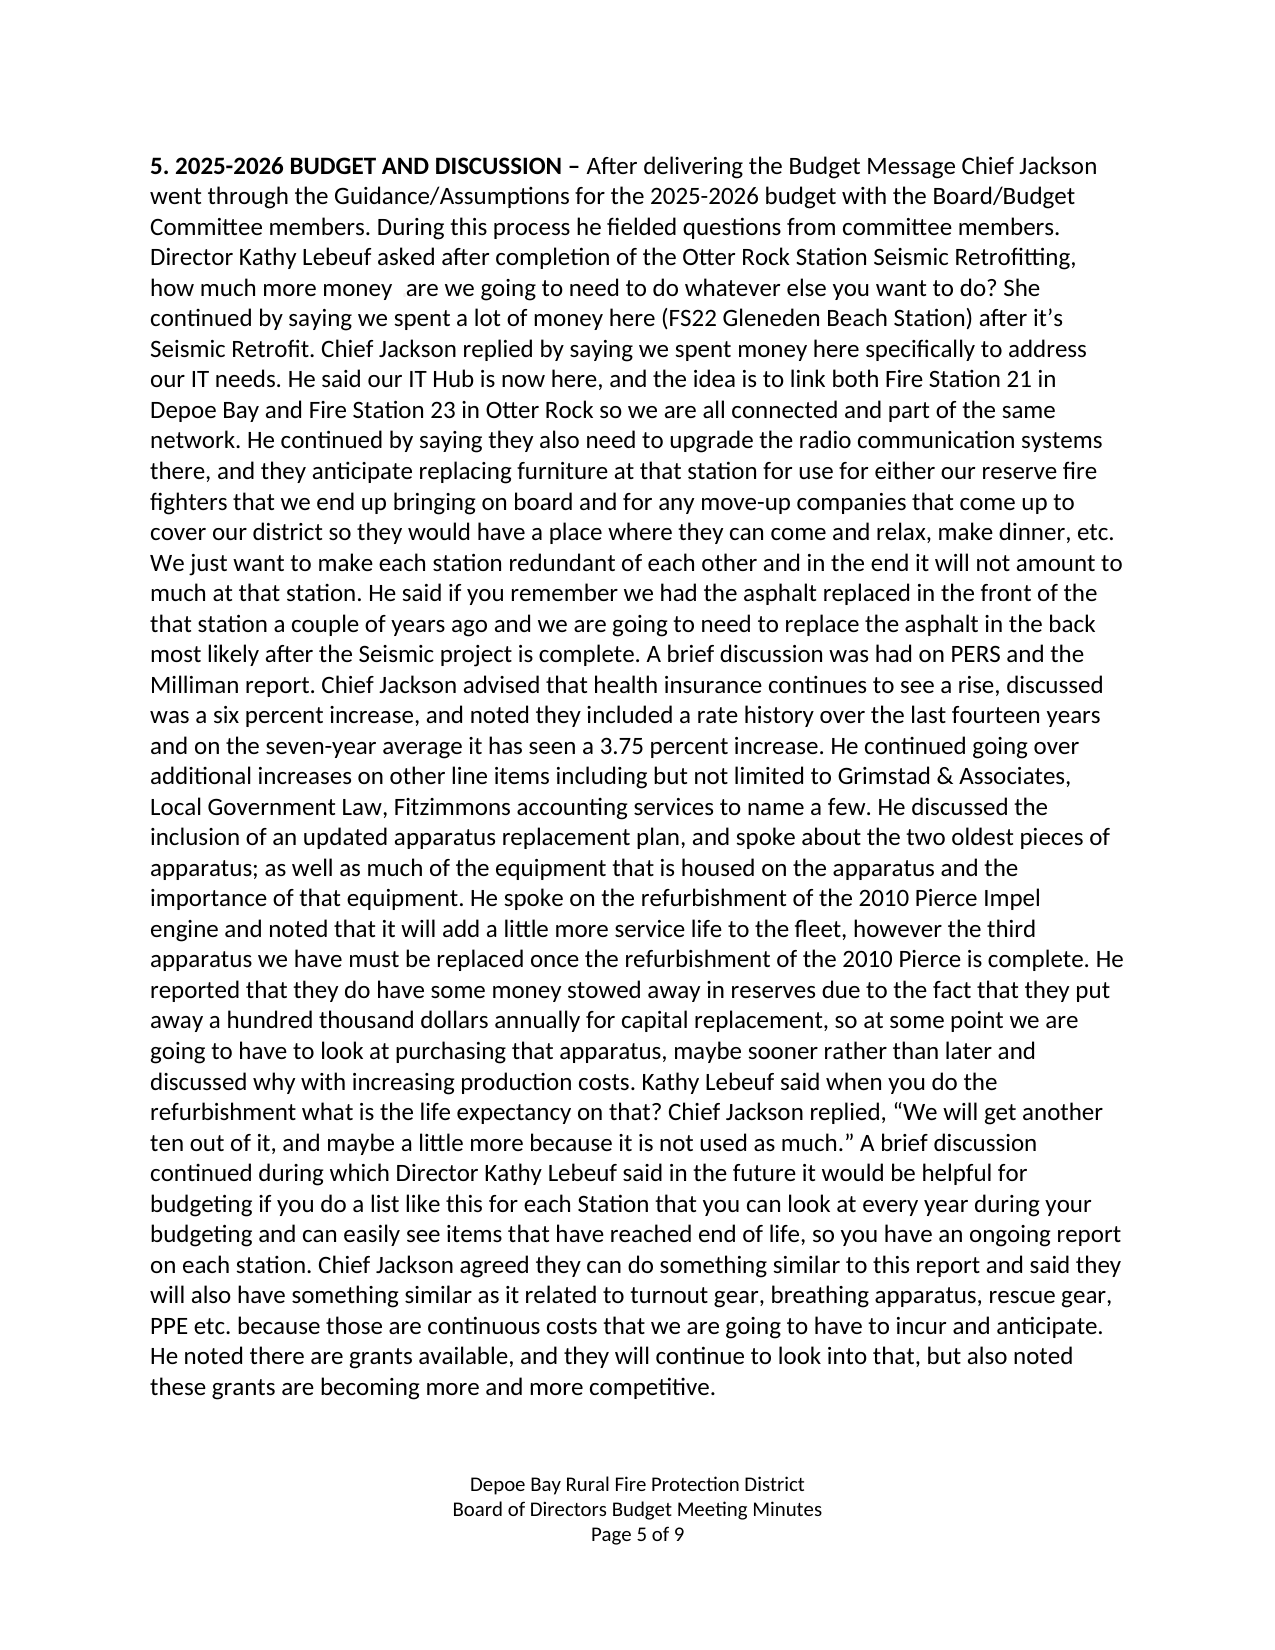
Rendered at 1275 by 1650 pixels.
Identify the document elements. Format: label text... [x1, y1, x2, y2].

text ten out of it, and maybe a little more because it is not used as much.” A brief discussion [150, 1127, 1125, 1157]
text apparatus; as well as much of the equipment that is housed on the apparatus and the [150, 852, 1125, 882]
text budgeting if you do a list like this for each Station that you can look at every year during your [150, 1188, 1125, 1218]
text Local Government Law, Fitzimmons accounting services to name a few. He discussed the [150, 791, 1125, 821]
text was a six percent increase, and noted they included a rate history over the last fourteen years [150, 699, 1125, 730]
text continued during which Director Kathy Lebeuf said in the future it would be helpful for [150, 1157, 1125, 1188]
text and on the seven-year average it has seen a 3.75 percent increase. He continued going over [150, 730, 1125, 760]
text Committee members. During this process he fielded questions from committee members. [150, 211, 1125, 242]
text discussed why with increasing production costs. Kathy Lebeuf said when you do the [150, 1066, 1125, 1096]
text 5. 2025-2026 BUDGET AND DISCUSSION – After delivering the Budget Message Chief Jackson [150, 150, 1125, 181]
text these grants are becoming more and more competitive. [150, 1371, 1125, 1401]
text there, and they anticipate replacing furniture at that station for use for either our reserve fire [150, 455, 1125, 486]
text how much more money are we going to need to do whatever else you want to do? She [150, 272, 1125, 303]
text Seismic Retrofit. Chief Jackson replied by saying we spent money here specifically to address [150, 333, 1125, 364]
text much at that station. He said if you remember we had the asphalt replaced in the front of the [150, 577, 1125, 608]
text additional increases on other line items including but not limited to Grimstad & Associates, [150, 760, 1125, 791]
text fighters that we end up bringing on board and for any move-up companies that come up to [150, 486, 1125, 516]
text PPE etc. because those are continuous costs that we are going to have to incur and anticipate. [150, 1310, 1125, 1340]
text We just want to make each station redundant of each other and in the end it will not amount to [150, 547, 1125, 577]
text engine and noted that it will add a little more service life to the fleet, however the third [150, 913, 1125, 943]
text Milliman report. Chief Jackson advised that health insurance continues to see a rise, discussed [150, 669, 1125, 699]
text He noted there are grants available, and they will continue to look into that, but also noted [150, 1340, 1125, 1371]
text continued by saying we spent a lot of money here (FS22 Gleneden Beach Station) after it’s [150, 303, 1125, 333]
text importance of that equipment. He spoke on the refurbishment of the 2010 Pierce Impel [150, 882, 1125, 913]
text that station a couple of years ago and we are going to need to replace the asphalt in the back [150, 608, 1125, 638]
text apparatus we have must be replaced once the refurbishment of the 2010 Pierce is complete. He [150, 943, 1125, 974]
text refurbishment what is the life expectancy on that? Chief Jackson replied, “We will get another [150, 1096, 1125, 1127]
text cover our district so they would have a place where they can come and relax, make dinner, etc. [150, 516, 1125, 547]
text Depoe Bay and Fire Station 23 in Otter Rock so we are all connected and part of the same [150, 394, 1125, 425]
text on each station. Chief Jackson agreed they can do something similar to this report and said they [150, 1249, 1125, 1279]
text reported that they do have some money stowed away in reserves due to the fact that they put [150, 974, 1125, 1004]
text network. He continued by saying they also need to upgrade the radio communication systems [150, 425, 1125, 455]
text Director Kathy Lebeuf asked after completion of the Otter Rock Station Seismic Retrofitting, [150, 242, 1125, 272]
text budgeting and can easily see items that have reached end of life, so you have an ongoing report [150, 1218, 1125, 1249]
text most likely after the Seismic project is complete. A brief discussion was had on PERS and the [150, 638, 1125, 669]
text inclusion of an updated apparatus replacement plan, and spoke about the two oldest pieces of [150, 821, 1125, 852]
text away a hundred thousand dollars annually for capital replacement, so at some point we are [150, 1004, 1125, 1035]
text going to have to look at purchasing that apparatus, maybe sooner rather than later and [150, 1035, 1125, 1066]
text our IT needs. He said our IT Hub is now here, and the idea is to link both Fire Station 21 in [150, 364, 1125, 394]
text will also have something similar as it related to turnout gear, breathing apparatus, rescue gear, [150, 1279, 1125, 1310]
text went through the Guidance/Assumptions for the 2025-2026 budget with the Board/Budget [150, 181, 1125, 211]
